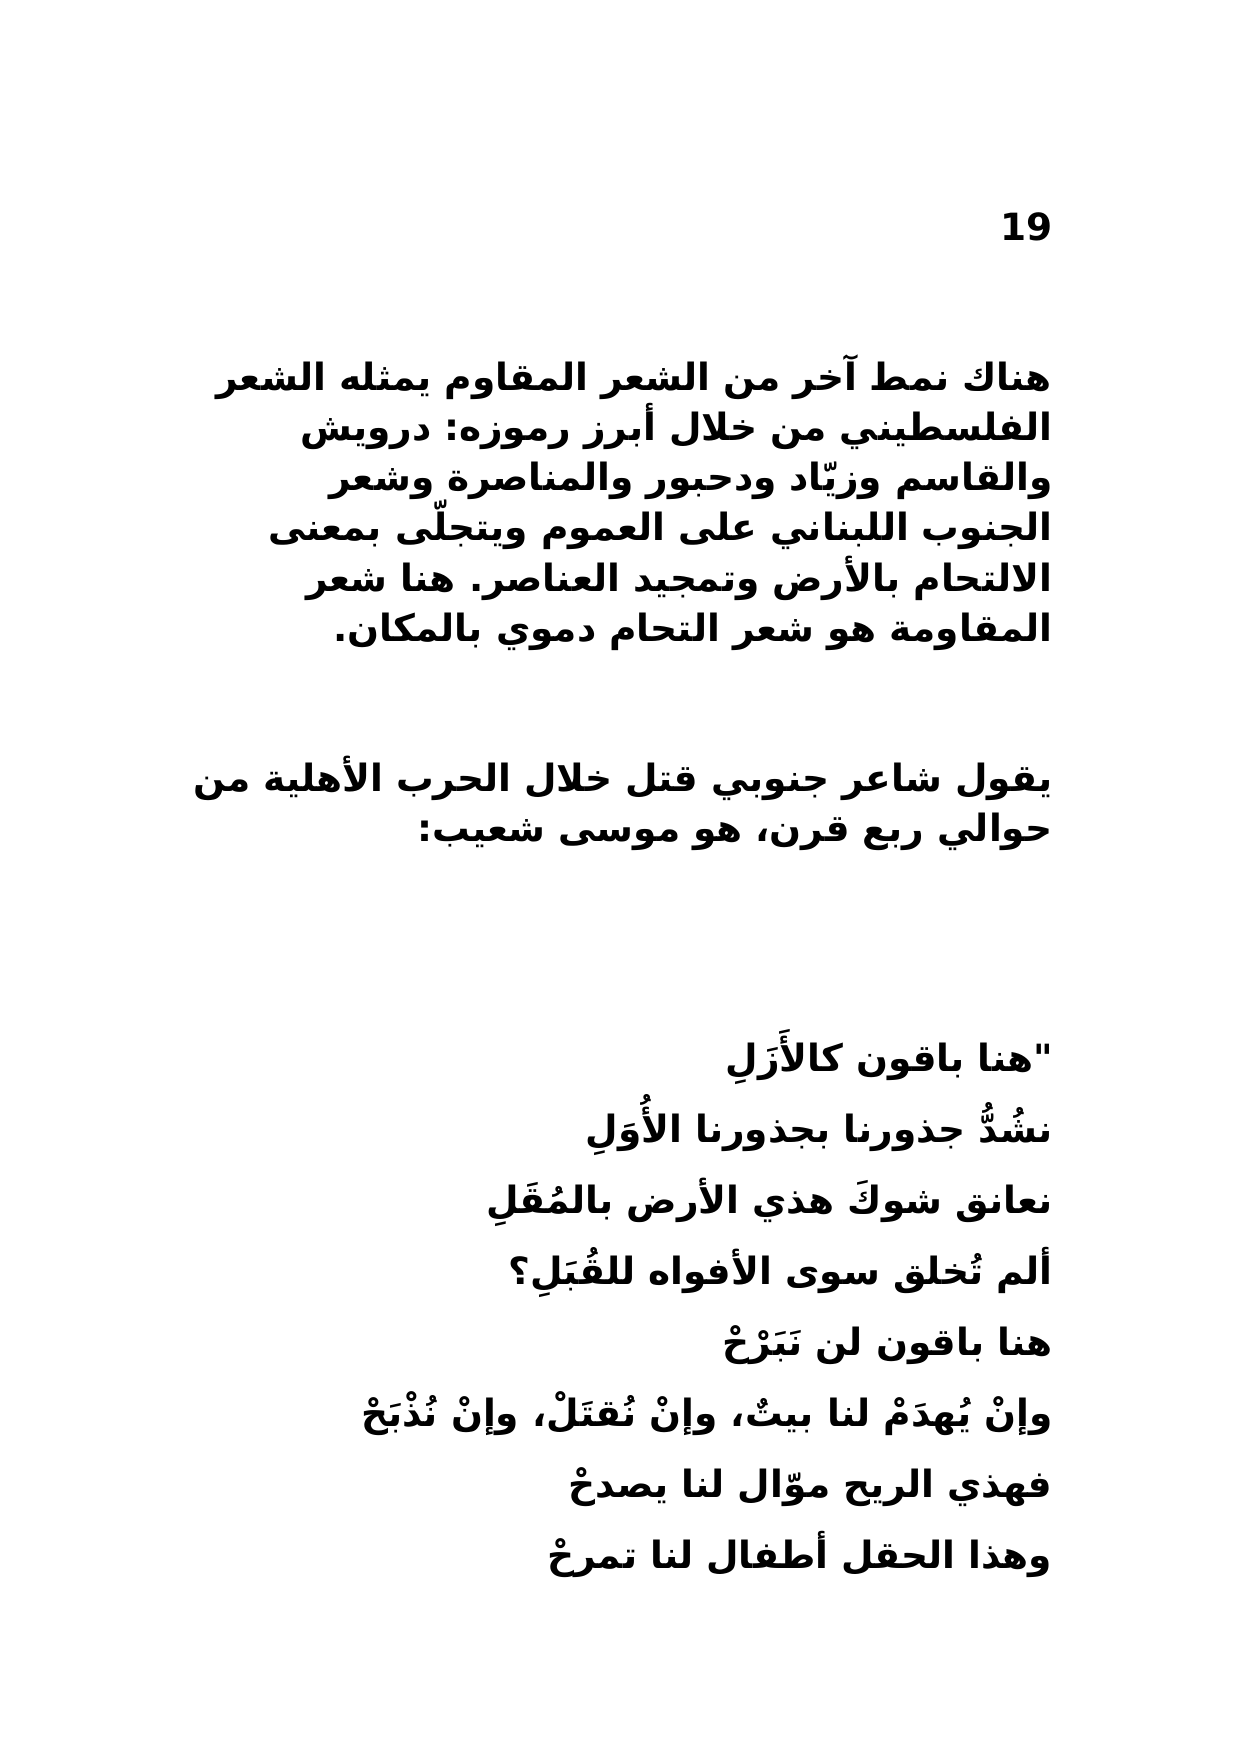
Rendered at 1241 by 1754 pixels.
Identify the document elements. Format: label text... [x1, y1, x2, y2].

text وهذا الحقل أطفال لنا تمرحْ [187, 1533, 1053, 1577]
text نشُدُّ جذورنا بجذورنا الأُوَلِ [187, 1108, 1053, 1151]
text ألم تُخلق سوى الأفواه للقُبَلِ؟ [187, 1249, 1053, 1293]
text هنا باقون لن نَبَرْحْ [187, 1320, 1053, 1364]
text هناك نمط آخر من الشعر المقاوم يمثله الشعر الفلسطيني من خلال أبرز رموزه: درويش والقاسم وزيّاد ودحبور والمناصرة وشعر الجنوب اللبناني على العموم ويتجلّى بمعنى الالتحام بالأرض وتمجيد العناصر. هنا شعر المقاومة هو شعر التحام دموي بالمكان. [187, 356, 1053, 650]
text 19 [187, 205, 1053, 249]
text "هنا باقون كالأَزَلِ [187, 1037, 1053, 1080]
text وإنْ يُهدَمْ لنا بيتٌ، وإنْ نُقتَلْ، وإنْ نُذْبَحْ [187, 1391, 1053, 1435]
text فهذي الريح موّال لنا يصدحْ [187, 1462, 1053, 1506]
text نعانق شوكَ هذي الأرض بالمُقَلِ [187, 1178, 1053, 1222]
text يقول شاعر جنوبي قتل خلال الحرب الأهلية من حوالي ربع قرن، هو موسى شعيب: [187, 757, 1053, 850]
